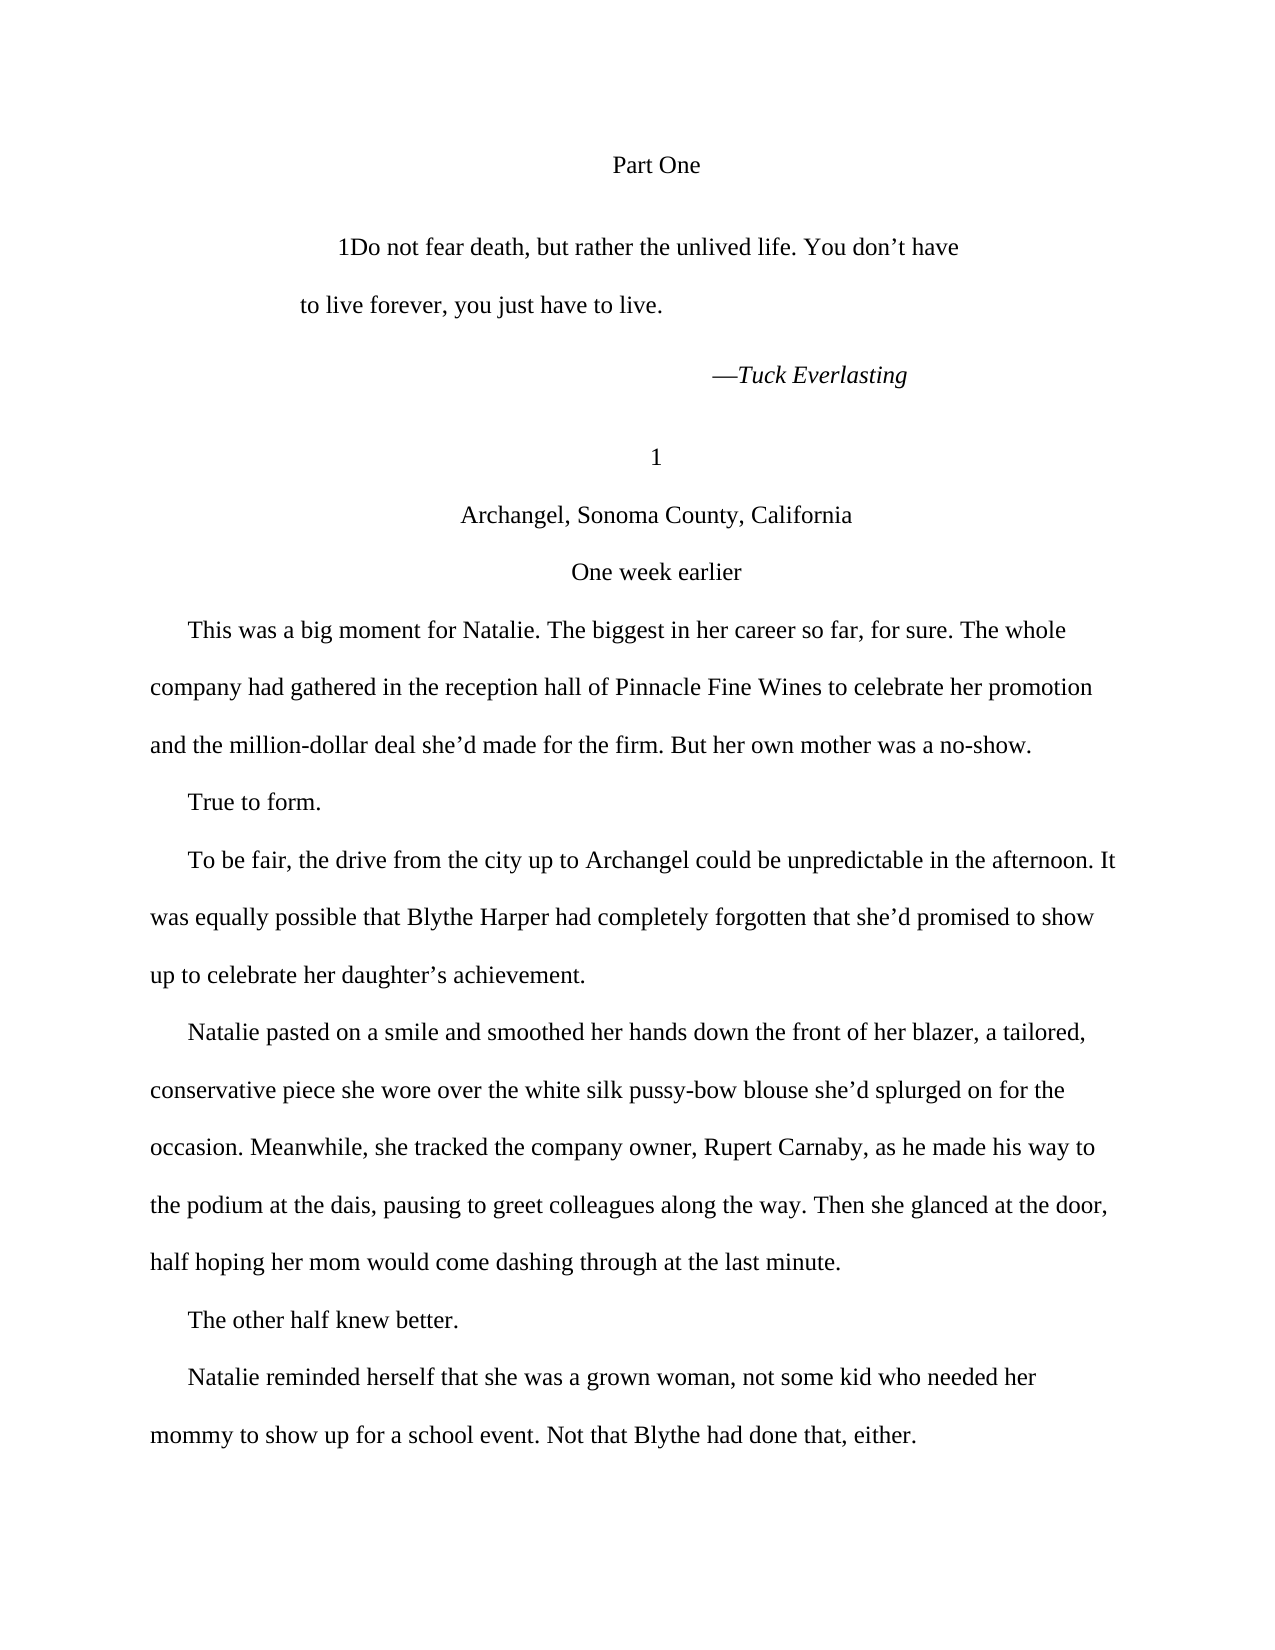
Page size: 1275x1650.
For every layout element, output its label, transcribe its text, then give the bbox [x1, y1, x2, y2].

text Archangel, Sonoma County, California [150, 500, 1125, 529]
text True to form. [150, 787, 1125, 816]
text Part One [150, 150, 1125, 179]
text —Tuck Everlasting [675, 360, 1125, 389]
text To be fair, the drive from the city up to Archangel could be unpredictable in the afternoon. It was equally possible that Blythe Harper had completely forgotten that she’d promised to show up to celebrate her daughter’s achievement. [150, 845, 1125, 989]
text 1 [150, 442, 1125, 471]
text One week earlier [150, 557, 1125, 586]
text Do not fear death, but rather the unlived life. You don’t have to live forever, you just have to live. [300, 232, 975, 319]
text Natalie reminded herself that she was a grown woman, not some kid who needed her mommy to show up for a school event. Not that Blythe had done that, either. [150, 1362, 1125, 1449]
text The other half knew better. [150, 1305, 1125, 1334]
text This was a big moment for Natalie. The biggest in her career so far, for sure. The whole company had gathered in the reception hall of Pinnacle Fine Wines to celebrate her promotion and the million-dollar deal she’d made for the firm. But her own mother was a no-show. [150, 615, 1125, 759]
text Natalie pasted on a smile and smoothed her hands down the front of her blazer, a tailored, conservative piece she wore over the white silk pussy-bow blouse she’d splurged on for the occasion. Meanwhile, she tracked the company owner, Rupert Carnaby, as he made his way to the podium at the dais, pausing to greet colleagues along the way. Then she glanced at the door, half hoping her mom would come dashing through at the last minute. [150, 1017, 1125, 1276]
